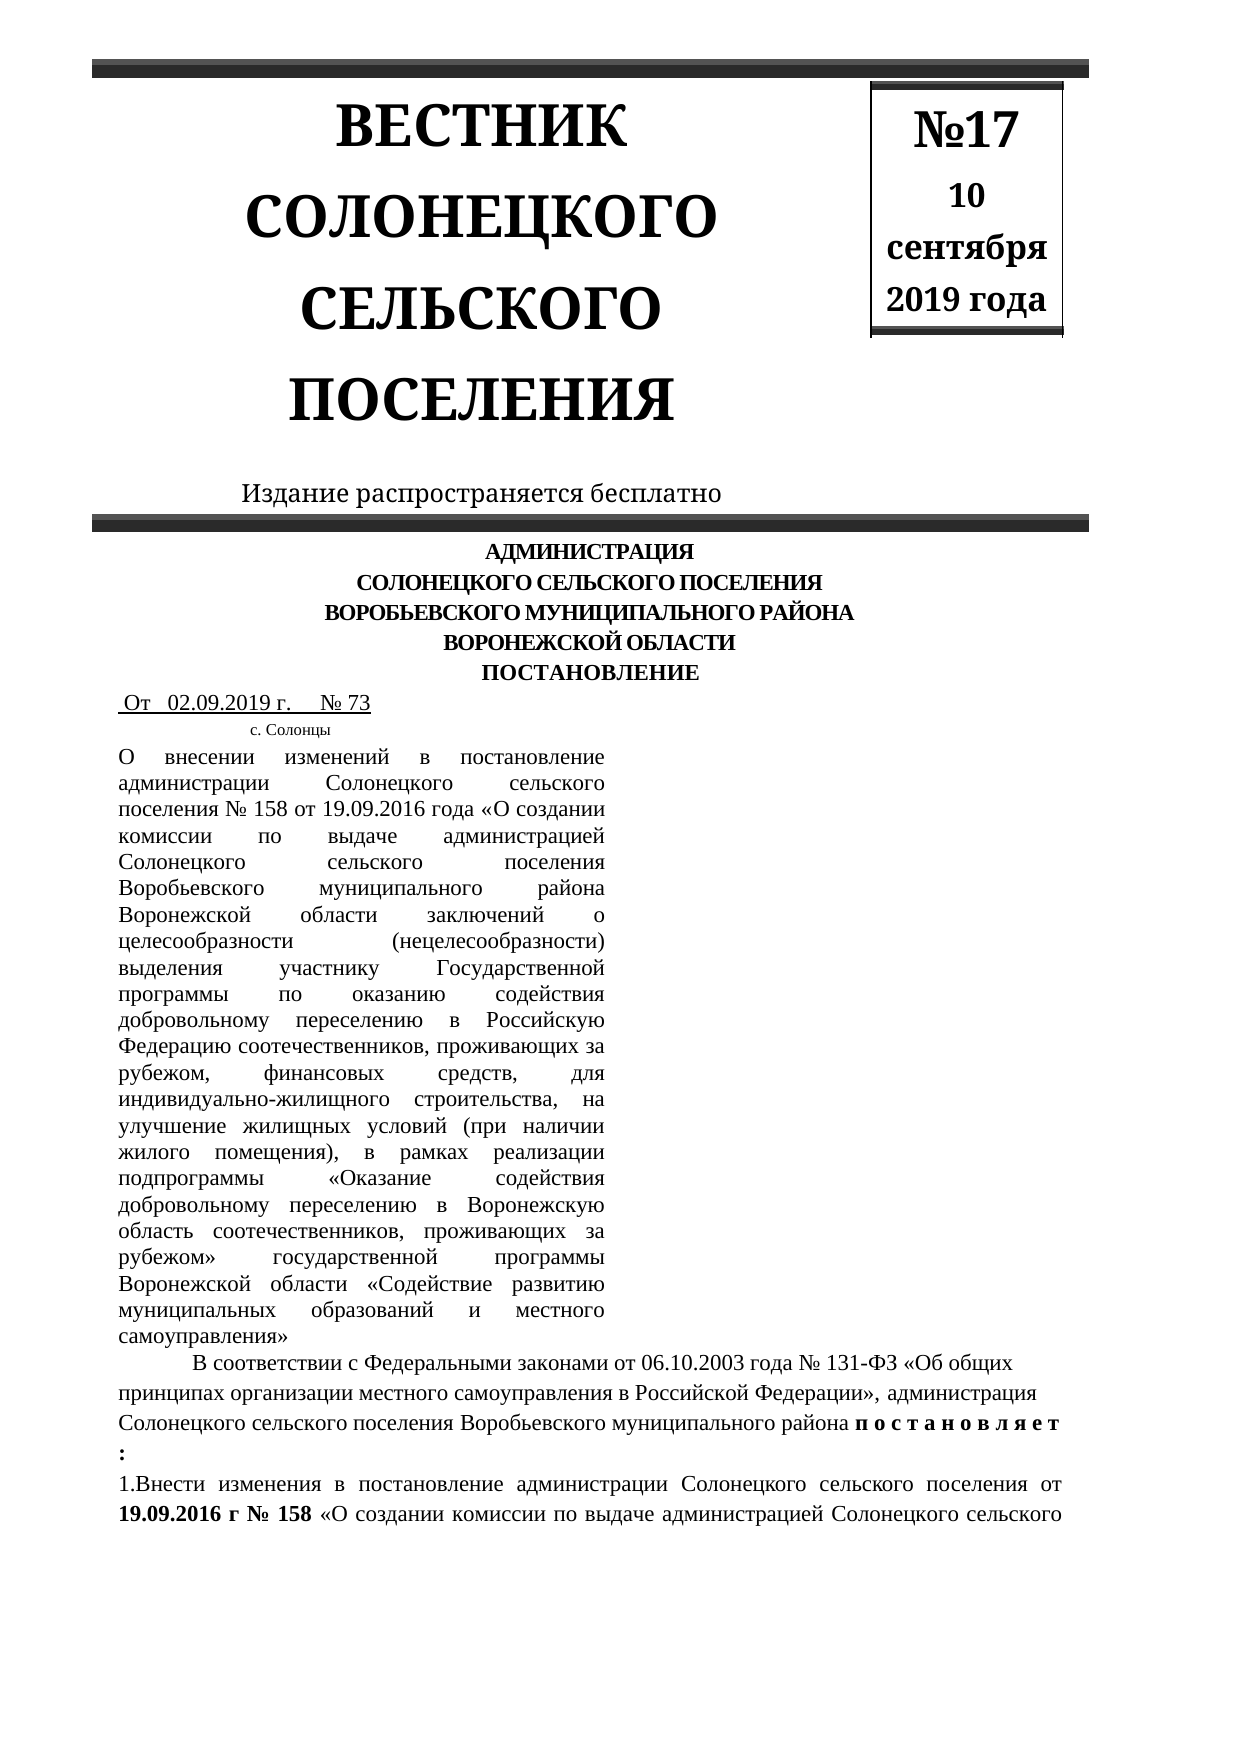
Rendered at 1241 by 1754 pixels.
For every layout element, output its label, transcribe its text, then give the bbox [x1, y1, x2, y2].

text ВОРОБЬЕВСКОГО МУНИЦИПАЛЬНОГО РАЙОНА [118, 599, 1062, 625]
text О внесении изменений в постановление администрации Солонецкого сельского поселения № 158 от 19.09.2016 года «О создании комиссии по выдаче администрацией Солонецкого сельского поселения Воробьевского муниципального района Воронежской области заключений о целесообразности (нецелесообразности) выделения участнику Государственной программы по оказанию содействия добровольному переселению в Российскую Федерацию соотечественников, проживающих за рубежом, финансовых средств, для индивидуально-жилищного строительства, на улучшение жилищных условий (при наличии жилого помещения), в рамках реализации подпрограммы «Оказание содействия добровольному переселению в Воронежскую область соотечественников, проживающих за рубежом» государственной программы Воронежской области «Содействие развитию муниципальных образований и местного самоуправления» [118, 743, 605, 1349]
text с. Солонцы [118, 720, 517, 739]
table_header ВЕСТНИК СОЛОНЕЦКОГО СЕЛЬСКОГО ПОСЕЛЕНИЯ Издание распространяется бесплатно [92, 84, 871, 513]
text СОЛОНЕЦКОГО СЕЛЬСКОГО ПОСЕЛЕНИЯ [118, 569, 1062, 595]
text В соответствии с Федеральными законами от 06.10.2003 года № 131-ФЗ «Об общих принципах организации местного самоуправления в Российской Федерации», администрация Солонецкого сельского поселения Воробьевского муниципального района п о с т а н о в л я е т : [118, 1349, 1063, 1466]
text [118, 1470, 1063, 1526]
text От 02.09.2019 г. № 73 [118, 689, 605, 716]
text ПОСТАНОВЛЕНИЕ [118, 659, 1063, 686]
text ВОРОНЕЖСКОЙ ОБЛАСТИ [118, 629, 1062, 655]
table_header [871, 84, 1089, 513]
text АДМИНИСТРАЦИЯ [118, 539, 1062, 565]
